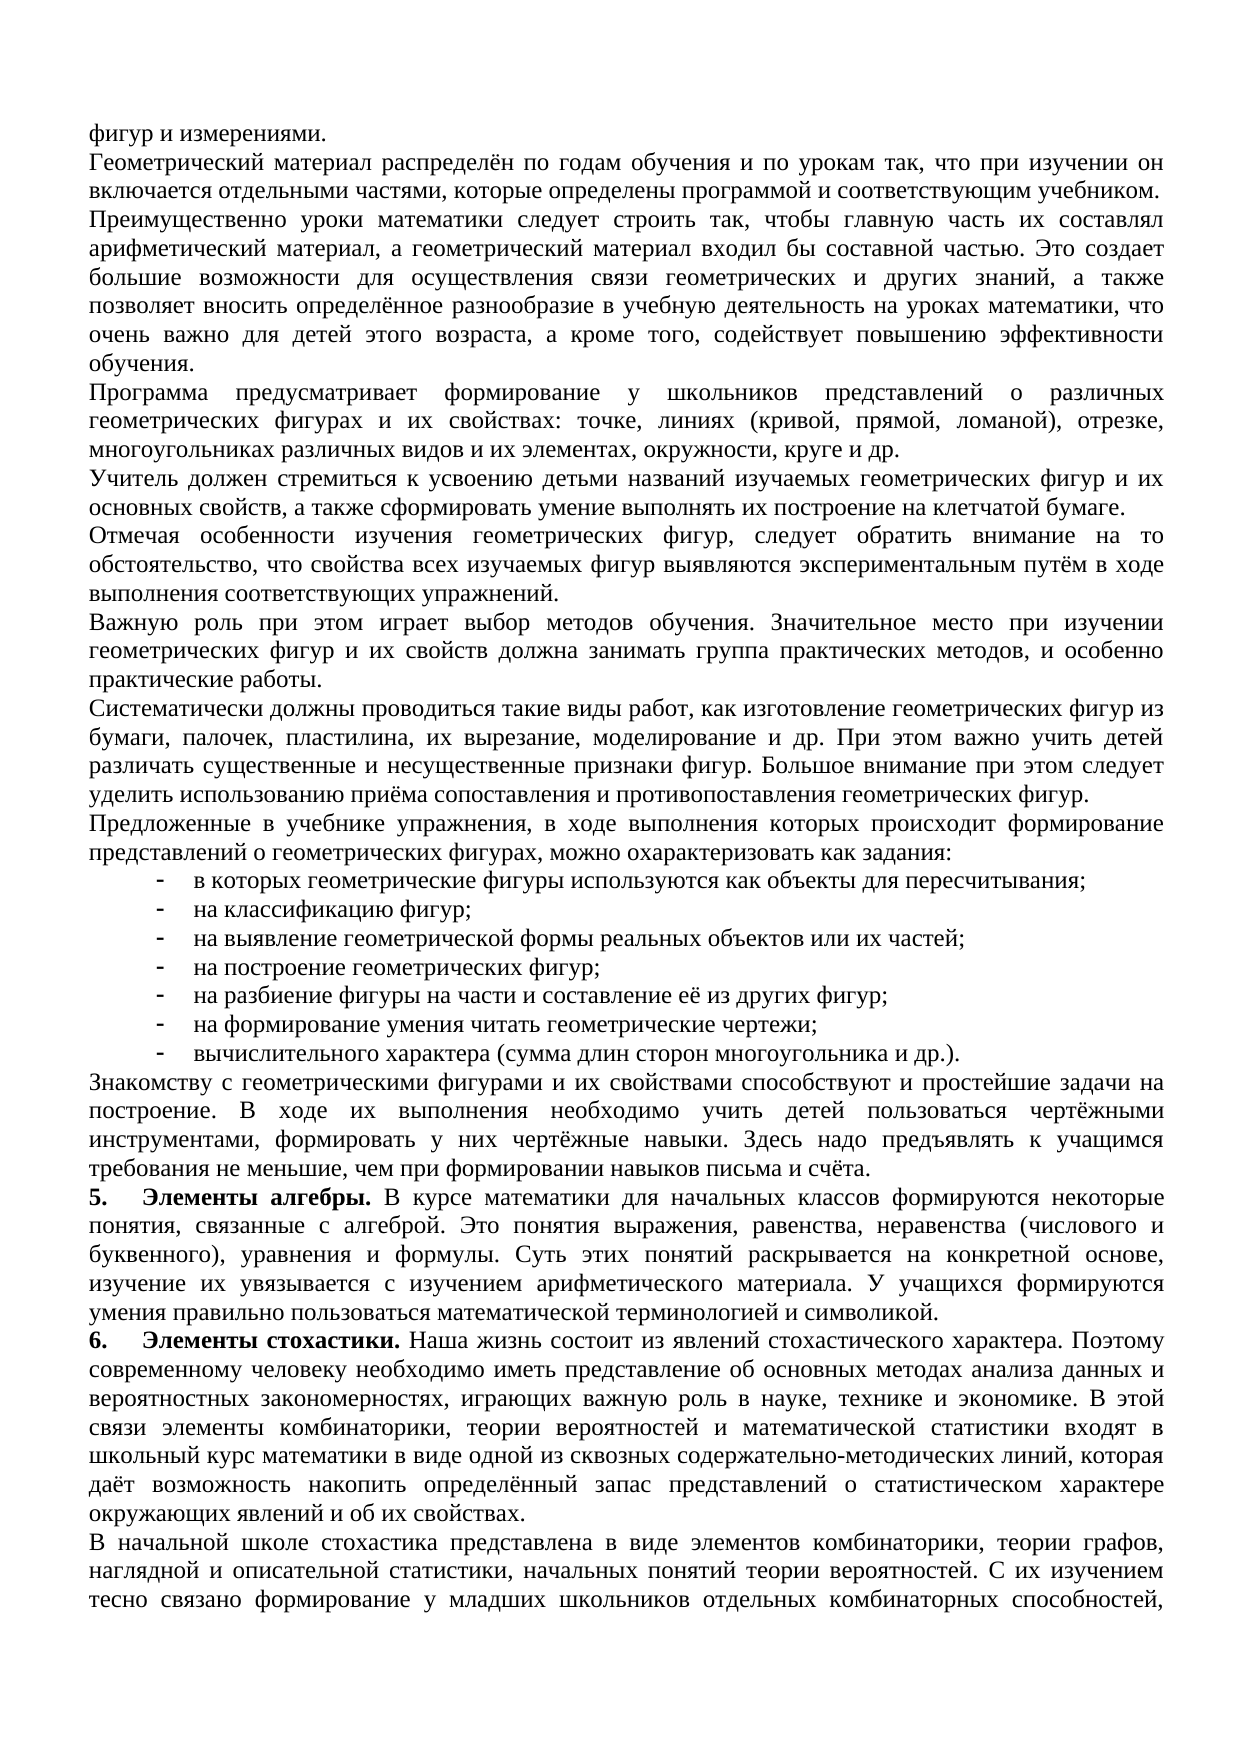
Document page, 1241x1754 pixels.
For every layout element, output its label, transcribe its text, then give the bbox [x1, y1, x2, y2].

text Преимущественно уроки математики следует строить так, чтобы главную часть их составлял арифметический материал, а геометрический материал входил бы составной частью. Это создает большие возможности для осуществления связи геометрических и других знаний, а также позволяет вносить определённое разнообразие в учебную деятельность на уроках математики, что очень важно для детей этого возраста, а кроме того, содействует повышению эффективности обучения. [89, 204, 1165, 377]
list Элементы стохастики. Наша жизнь состоит из явлений стохастического характера. Поэтому современному человеку необходимо иметь представление об основных методах анализа данных и вероятностных закономерностях, играющих важную роль в науке, технике и экономике. В этой связи элементы комбинаторики, теории вероятностей и математической статистики входят в школьный курс математики в виде одной из сквозных содержательно-методических линий, которая даёт возможность накопить определённый запас представлений о статистическом характере окружающих явлений и об их свойствах. [89, 1326, 1165, 1527]
list на построение геометрических фигур; [156, 952, 1165, 981]
text Важную роль при этом играет выбор методов обучения. Значительное место при изучении геометрических фигур и их свойств должна занимать группа практических методов, и особенно практические работы. [89, 607, 1165, 693]
list на разбиение фигуры на части и составление её из других фигур; [156, 981, 1165, 1009]
text Учитель должен стремиться к усвоению детьми названий изучаемых геометрических фигур и их основных свойств, а также сформировать умение выполнять их построение на клетчатой бумаге. [89, 463, 1165, 521]
text Геометрический материал распределён по годам обучения и по урокам так, что при изучении он включается отдельными частями, которые определены программой и соответствующим учебником. [89, 147, 1165, 204]
list на классификацию фигур; [156, 894, 1165, 923]
list на формирование умения читать геометрические чертежи; [156, 1009, 1165, 1038]
list Элементы алгебры. В курсе математики для начальных классов формируются некоторые понятия, связанные с алгеброй. Это понятия выражения, равенства, неравенства (числового и буквенного), уравнения и формулы. Суть этих понятий раскрывается на конкретной основе, изучение их увязывается с изучением арифметического материала. У учащихся формируются умения правильно пользоваться математической терминологией и символикой. [89, 1182, 1165, 1326]
text Предложенные в учебнике упражнения, в ходе выполнения которых происходит формирование представлений о геометрических фигурах, можно охарактеризовать как задания: [89, 808, 1165, 866]
text Систематически должны проводиться такие виды работ, как изготовление геометрических фигур из бумаги, палочек, пластилина, их вырезание, моделирование и др. При этом важно учить детей различать существенные и несущественные признаки фигур. Большое внимание при этом следует уделить использованию приёма сопоставления и противопоставления геометрических фигур. [89, 693, 1165, 808]
text Отмечая особенности изучения геометрических фигур, следует обратить внимание на то обстоятельство, что свойства всех изучаемых фигур выявляются экспериментальным путём в ходе выполнения соответствующих упражнений. [89, 521, 1165, 607]
text Знакомству с геометрическими фигурами и их свойствами способствуют и простейшие задачи на построение. В ходе их выполнения необходимо учить детей пользоваться чертёжными инструментами, формировать у них чертёжные навыки. Здесь надо предъявлять к учащимся требования не меньшие, чем при формировании навыков письма и счёта. [89, 1067, 1165, 1182]
list вычислительного характера (сумма длин сторон многоугольника и др.). [156, 1038, 1165, 1067]
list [89, 118, 1165, 147]
list на выявление геометрической формы реальных объектов или их частей; [156, 923, 1165, 952]
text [89, 1527, 1165, 1613]
list в которых геометрические фигуры используются как объекты для пересчитывания; [156, 866, 1165, 894]
text Программа предусматривает формирование у школьников представлений о различных геометрических фигурах и их свойствах: точке, линиях (кривой, прямой, ломаной), отрезке, многоугольниках различных видов и их элементах, окружности, круге и др. [89, 377, 1165, 463]
